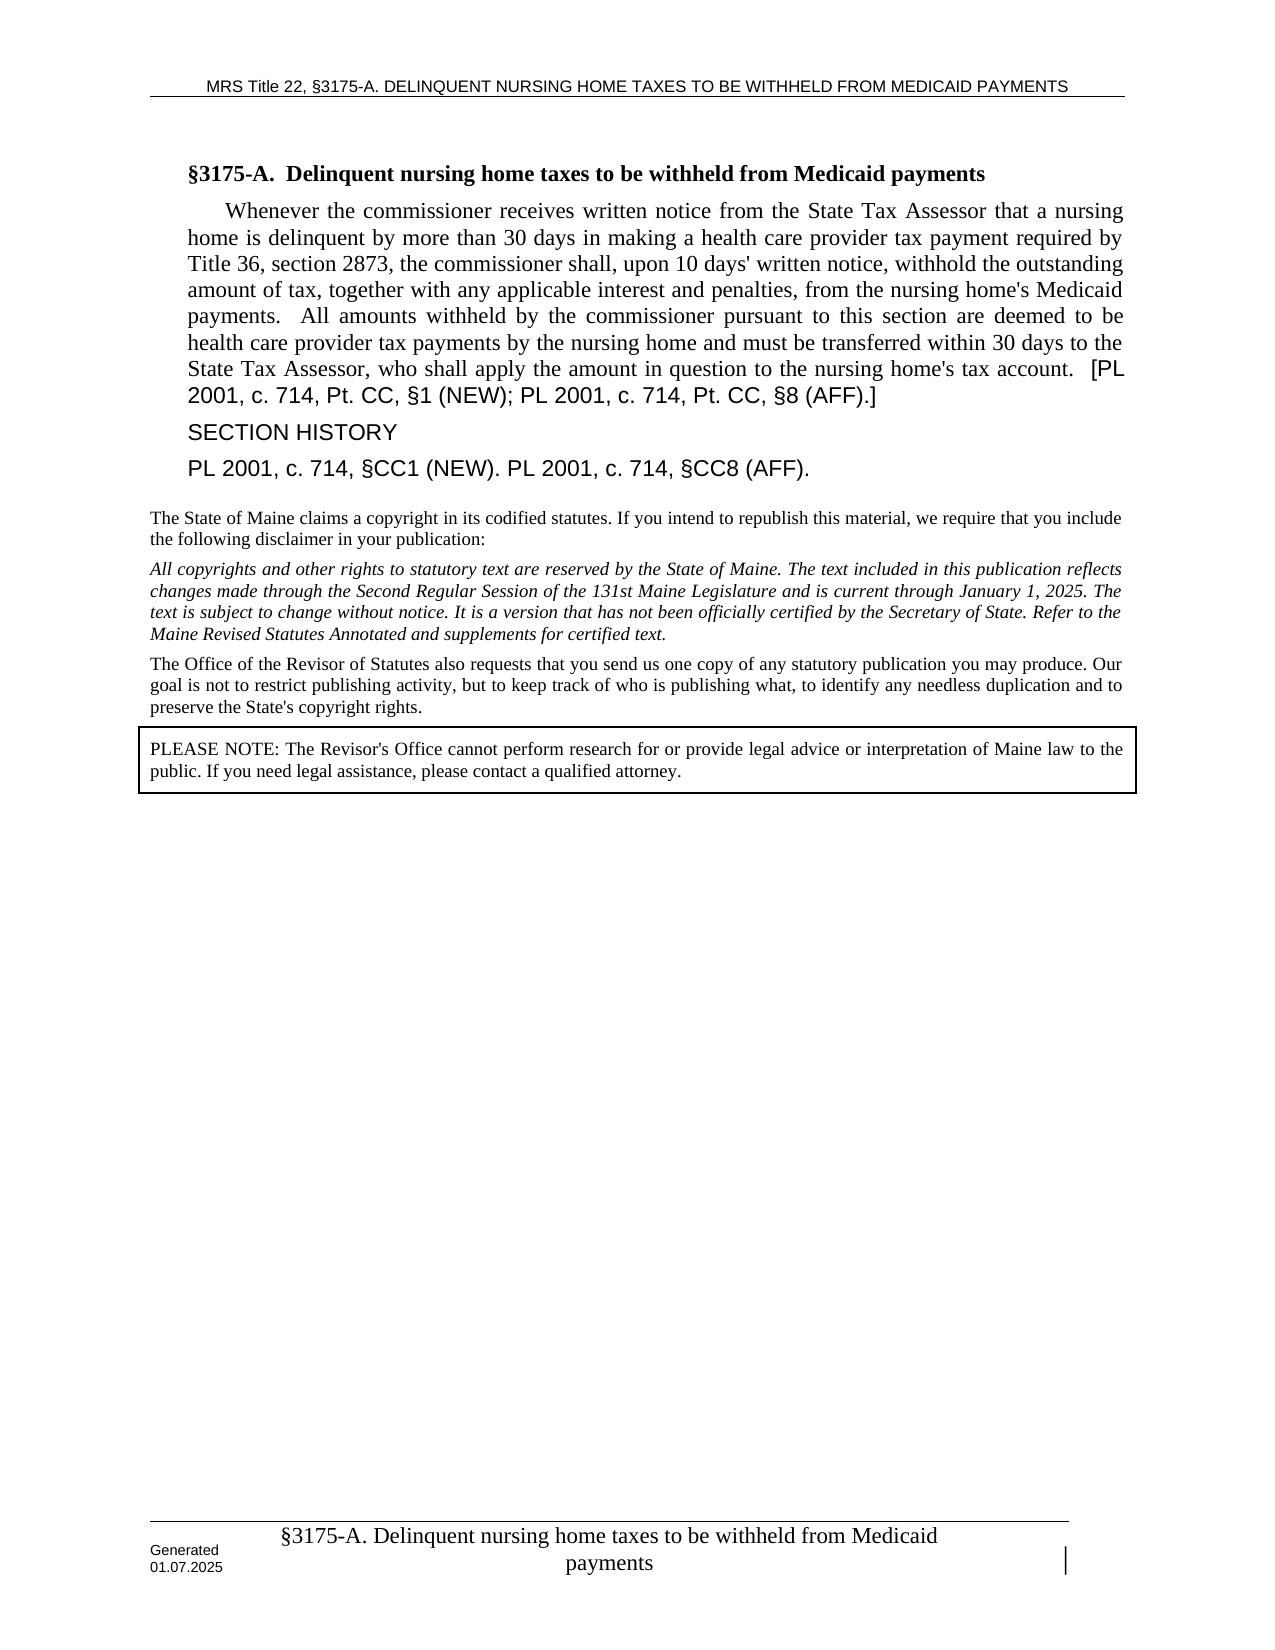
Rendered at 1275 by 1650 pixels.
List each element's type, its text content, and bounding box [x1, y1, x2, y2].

text The Office of the Revisor of Statutes also requests that you send us one copy of any statutory publication you may produce. Our goal is not to restrict publishing activity, but to keep track of who is publishing what, to identify any needless duplication and to preserve the State's copyright rights. [150, 653, 1125, 717]
text PLEASE NOTE: The Revisor's Office cannot perform research for or provide legal advice or interpretation of Maine law to the public. If you need legal assistance, please contact a qualified attorney. [140, 728, 1135, 792]
text SECTION HISTORY [187, 418, 1125, 445]
text All copyrights and other rights to statutory text are reserved by the State of Maine. The text included in this publication reflects changes made through the Second Regular Session of the 131st Maine Legislature and is current through January 1, 2025 . The text is subject to change without notice. It is a version that has not been officially certified by the Secretary of State. Refer to the Maine Revised Statutes Annotated and supplements for certified text. [150, 558, 1125, 644]
text The State of Maine claims a copyright in its codified statutes. If you intend to republish this material, we require that you include the following disclaimer in your publication: [150, 507, 1125, 550]
text Whenever the commissioner receives written notice from the State Tax Assessor that a nursing home is delinquent by more than 30 days in making a health care provider tax payment required by Title 36, section 2873, the commissioner shall, upon 10 days' written notice, withhold the outstanding amount of tax, together with any applicable interest and penalties, from the nursing home's Medicaid payments. All amounts withheld by the commissioner pursuant to this section are deemed to be health care provider tax payments by the nursing home and must be transferred within 30 days to the State Tax Assessor, who shall apply the amount in question to the nursing home's tax account. [PL 2001, c. 714, Pt. CC, §1 (NEW); PL 2001, c. 714, Pt. CC, §8 (AFF).] [187, 197, 1125, 408]
text §3175-A. Delinquent nursing home taxes to be withheld from Medicaid payments [187, 160, 1125, 187]
text PL 2001, c. 714, §CC1 (NEW). PL 2001, c. 714, §CC8 (AFF). [187, 455, 1125, 482]
